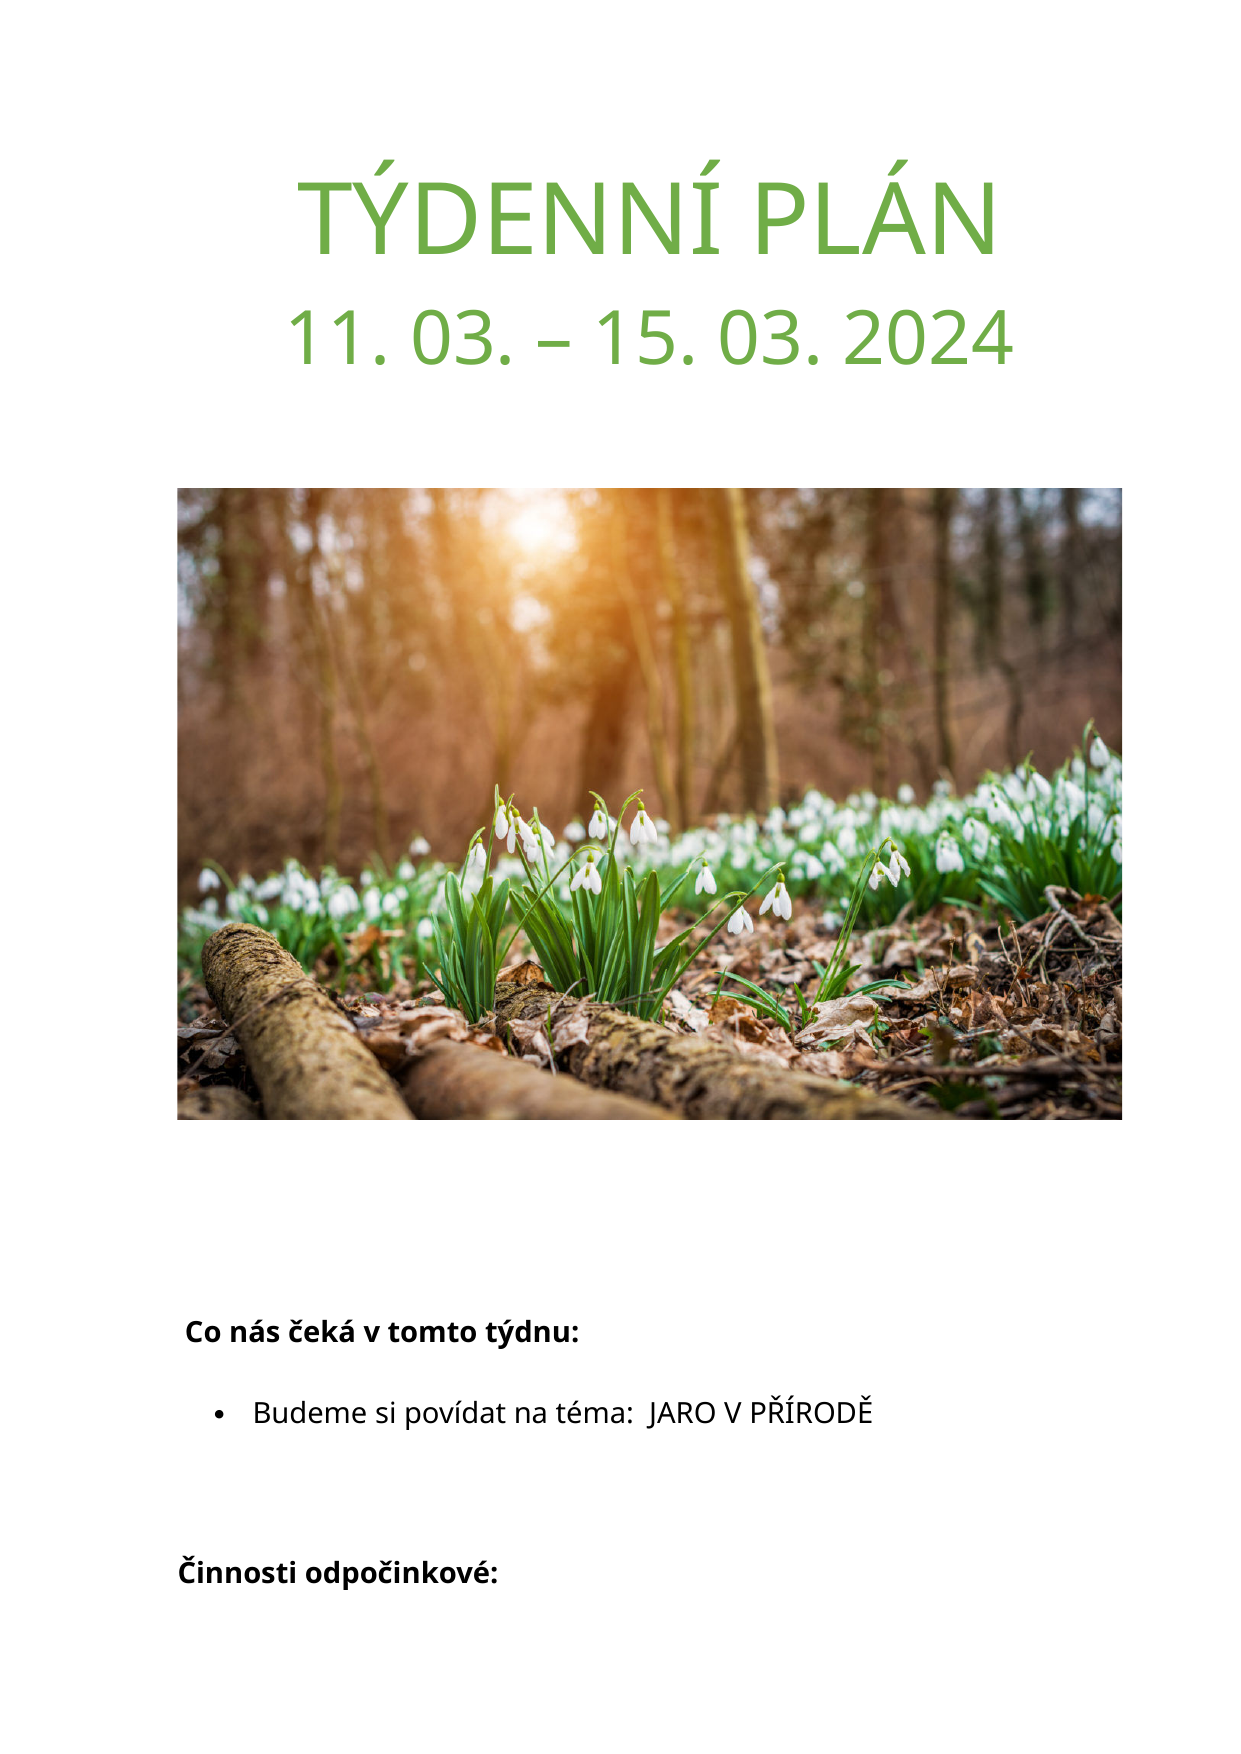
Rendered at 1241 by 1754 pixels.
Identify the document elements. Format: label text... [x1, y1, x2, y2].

text 11. 03. – 15. 03. 2024 [177, 284, 1122, 386]
list Budeme si povídat na téma: JARO V PŘÍRODĚ [215, 1392, 1122, 1432]
text TÝDENNÍ PLÁN [177, 148, 1122, 284]
text Činnosti odpočinkové: [177, 1553, 1122, 1592]
text Co nás čeká v tomto týdnu: [177, 1311, 1122, 1351]
picture [177, 488, 1123, 1120]
